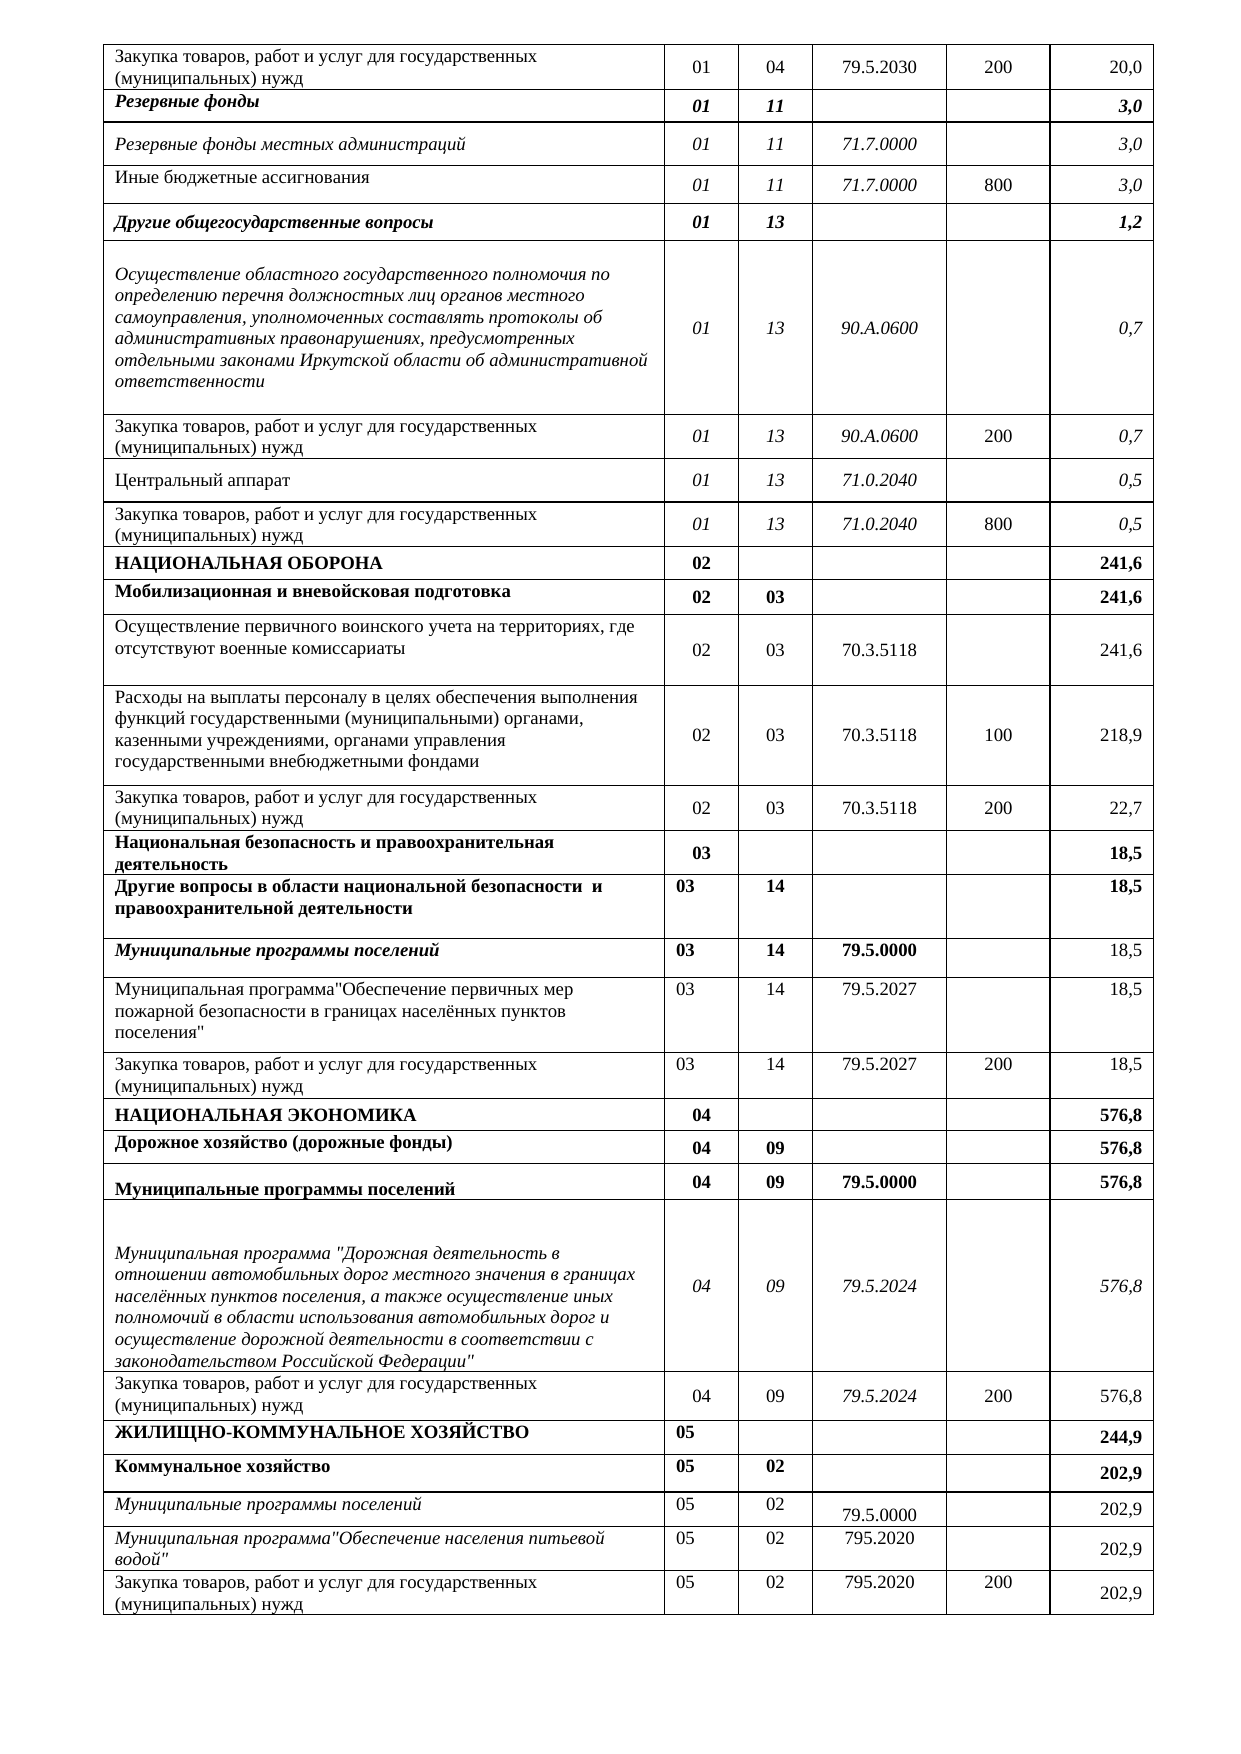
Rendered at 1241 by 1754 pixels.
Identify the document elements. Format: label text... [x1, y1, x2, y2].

table_cell 11 [739, 166, 812, 203]
table_cell 79.5.2030 [813, 45, 946, 88]
table_cell 01 [665, 241, 738, 413]
table_cell Закупка товаров, работ и услуг для государственных (муниципальных) нужд [104, 1053, 664, 1098]
table_cell 14 [739, 978, 812, 1052]
table_cell 01 [665, 204, 738, 240]
table_cell 03 [739, 786, 812, 830]
table_cell 03 [665, 939, 738, 977]
table_cell [813, 580, 946, 614]
table_cell [739, 547, 812, 578]
table_cell Резервные фонды [104, 90, 664, 121]
table_cell 03 [739, 686, 812, 785]
table_cell 79.5.0000 [813, 939, 946, 977]
table_cell 22,7 [1051, 786, 1153, 830]
table_cell 576,8 [1051, 1200, 1153, 1371]
table_cell 05 [665, 1455, 738, 1491]
table_cell 05 [665, 1493, 738, 1526]
table_cell 02 [739, 1455, 812, 1491]
table_cell 71.7.0000 [813, 166, 946, 203]
table_cell [813, 1455, 946, 1491]
table_cell [947, 90, 1049, 121]
table_cell [947, 204, 1049, 240]
table_cell 79.5.2027 [813, 978, 946, 1052]
table_cell 241,6 [1051, 547, 1153, 578]
table_cell 13 [739, 503, 812, 546]
table_cell [739, 831, 812, 874]
table_cell 03 [665, 875, 738, 938]
table_cell 02 [665, 786, 738, 830]
table_cell 03 [665, 978, 738, 1052]
table_cell 800 [947, 166, 1049, 203]
table_cell [947, 1131, 1049, 1163]
table_cell 200 [947, 415, 1049, 458]
table_cell [947, 1455, 1049, 1491]
table_cell [947, 875, 1049, 938]
table_cell Резервные фонды местных администраций [104, 123, 664, 165]
table_cell 200 [947, 1571, 1049, 1614]
table_cell 11 [739, 123, 812, 165]
table_cell [947, 1164, 1049, 1199]
table_cell 576,8 [1051, 1372, 1153, 1419]
table_cell 03 [739, 580, 812, 614]
table_cell [947, 1527, 1049, 1570]
table_cell [947, 123, 1049, 165]
table_cell 202,9 [1051, 1571, 1153, 1614]
table_cell 18,5 [1051, 939, 1153, 977]
table_cell 200 [947, 1372, 1049, 1419]
table_cell 05 [665, 1527, 738, 1570]
table_cell 18,5 [1051, 1053, 1153, 1098]
table_cell 13 [739, 241, 812, 413]
table_cell 13 [739, 415, 812, 458]
table_cell 18,5 [1051, 831, 1153, 874]
table_cell 79.5.0000 [813, 1164, 946, 1199]
table_cell [947, 831, 1049, 874]
table_cell [947, 580, 1049, 614]
table_cell 01 [665, 415, 738, 458]
table_cell [813, 90, 946, 121]
table_cell Расходы на выплаты персоналу в целях обеспечения выполнения функций государственными (муниципальными) органами, казенными учреждениями, органами управления государственными внебюджетными фондами [104, 686, 664, 785]
table_cell 09 [739, 1164, 812, 1199]
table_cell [104, 1571, 664, 1614]
table_cell 576,8 [1051, 1131, 1153, 1163]
table_cell 02 [739, 1493, 812, 1526]
table_cell [813, 1099, 946, 1130]
table_cell [813, 547, 946, 578]
table_cell 3,0 [1051, 90, 1153, 121]
table_cell 576,8 [1051, 1164, 1153, 1199]
table_cell [947, 547, 1049, 578]
table_cell Коммунальное хозяйство [104, 1455, 664, 1491]
table_cell 14 [739, 875, 812, 938]
table_cell [947, 1200, 1049, 1371]
table_cell [813, 831, 946, 874]
table_cell Национальная безопасность и правоохранительная деятельность [104, 831, 664, 874]
table_cell НАЦИОНАЛЬНАЯ ОБОРОНА [104, 547, 664, 578]
table_cell 800 [947, 503, 1049, 546]
table_cell 71.7.0000 [813, 123, 946, 165]
table_cell 02 [665, 615, 738, 685]
table_cell 04 [665, 1372, 738, 1419]
table_cell 01 [665, 123, 738, 165]
table_cell 01 [665, 45, 738, 88]
table_cell 02 [665, 547, 738, 578]
table_cell 01 [665, 90, 738, 121]
table_cell 202,9 [1051, 1493, 1153, 1526]
table_cell [813, 204, 946, 240]
table_cell 03 [739, 615, 812, 685]
table_cell 0,5 [1051, 459, 1153, 501]
table_cell 79.5.0000 [813, 1493, 946, 1526]
table_cell 90.А.0600 [813, 241, 946, 413]
table_cell [947, 1099, 1049, 1130]
table_cell 09 [739, 1131, 812, 1163]
table_cell 01 [665, 459, 738, 501]
table_cell [947, 978, 1049, 1052]
table_cell 05 [665, 1571, 738, 1614]
table_cell 09 [739, 1372, 812, 1419]
table_cell 241,6 [1051, 580, 1153, 614]
table_cell Закупка товаров, работ и услуг для государственных (муниципальных) нужд [104, 45, 664, 88]
table_cell Осуществление областного государственного полномочия по определению перечня должностных лиц органов местного самоуправления, уполномоченных составлять протоколы об административных правонарушениях, предусмотренных отдельными законами Иркутской области об административной ответственности [104, 241, 664, 413]
table_cell 0,7 [1051, 415, 1153, 458]
table_cell 04 [665, 1200, 738, 1371]
table_cell 09 [739, 1200, 812, 1371]
table_cell 04 [665, 1131, 738, 1163]
table_cell 13 [739, 204, 812, 240]
table_cell Муниципальные программы поселений [104, 1493, 664, 1526]
table_cell Муниципальная программа"Обеспечение населения питьевой водой" [104, 1527, 664, 1570]
table_cell 202,9 [1051, 1455, 1153, 1491]
table_cell 3,0 [1051, 166, 1153, 203]
table_cell 200 [947, 45, 1049, 88]
table_cell [813, 1131, 946, 1163]
table_cell 04 [665, 1099, 738, 1130]
table_cell 01 [665, 503, 738, 546]
table_cell 202,9 [1051, 1527, 1153, 1570]
table_cell 200 [947, 786, 1049, 830]
table_cell НАЦИОНАЛЬНАЯ ЭКОНОМИКА [104, 1099, 664, 1130]
table_cell Другие вопросы в области национальной безопасности и правоохранительной деятельности [104, 875, 664, 938]
table_cell [947, 615, 1049, 685]
table_cell Центральный аппарат [104, 459, 664, 501]
table_cell 04 [739, 45, 812, 88]
table_cell Муниципальные программы поселений [104, 939, 664, 977]
table_cell 02 [739, 1571, 812, 1614]
table_cell Закупка товаров, работ и услуг для государственных (муниципальных) нужд [104, 786, 664, 830]
table_cell [739, 1099, 812, 1130]
table_cell ЖИЛИЩНО-КОММУНАЛЬНОЕ ХОЗЯЙСТВО [104, 1421, 664, 1454]
table_cell 79.5.2024 [813, 1200, 946, 1371]
table_cell 02 [665, 686, 738, 785]
table_cell 1,2 [1051, 204, 1153, 240]
table_cell [947, 939, 1049, 977]
table_cell 11 [739, 90, 812, 121]
table_cell Мобилизационная и вневойсковая подготовка [104, 580, 664, 614]
table_cell [947, 1421, 1049, 1454]
table_cell 71.0.2040 [813, 503, 946, 546]
table_cell 01 [665, 166, 738, 203]
table_cell 795.2020 [813, 1571, 946, 1614]
table_cell 02 [665, 580, 738, 614]
table_cell 14 [739, 939, 812, 977]
table_cell 18,5 [1051, 978, 1153, 1052]
table_cell Закупка товаров, работ и услуг для государственных (муниципальных) нужд [104, 503, 664, 546]
table_cell 795.2020 [813, 1527, 946, 1570]
table_cell 100 [947, 686, 1049, 785]
table_cell [947, 1493, 1049, 1526]
table_cell Муниципальные программы поселений [104, 1164, 664, 1199]
table_cell Закупка товаров, работ и услуг для государственных (муниципальных) нужд [104, 1372, 664, 1419]
table_cell 0,5 [1051, 503, 1153, 546]
table_cell 03 [665, 1053, 738, 1098]
table_cell Иные бюджетные ассигнования [104, 166, 664, 203]
table_cell 241,6 [1051, 615, 1153, 685]
table_cell 70.3.5118 [813, 786, 946, 830]
table_cell 03 [665, 831, 738, 874]
table_cell 13 [739, 459, 812, 501]
table_cell [739, 1421, 812, 1454]
table_cell Муниципальная программа "Дорожная деятельность в отношении автомобильных дорог местного значения в границах населённых пунктов поселения, а также осуществление иных полномочий в области использования автомобильных дорог и осуществление дорожной деятельности в соответствии с законодательством Российской Федерации" [104, 1200, 664, 1371]
table_cell 18,5 [1051, 875, 1153, 938]
table_cell 02 [739, 1527, 812, 1570]
table_cell 576,8 [1051, 1099, 1153, 1130]
table_cell 20,0 [1051, 45, 1153, 88]
table_cell 05 [665, 1421, 738, 1454]
table_cell 218,9 [1051, 686, 1153, 785]
table_cell 70.3.5118 [813, 615, 946, 685]
table_cell 04 [665, 1164, 738, 1199]
table_cell 244,9 [1051, 1421, 1153, 1454]
table_cell 14 [739, 1053, 812, 1098]
table_cell 90.А.0600 [813, 415, 946, 458]
table_cell 70.3.5118 [813, 686, 946, 785]
table_cell Другие общегосударственные вопросы [104, 204, 664, 240]
table_cell Осуществление первичного воинского учета на территориях, где отсутствуют военные комиссариаты [104, 615, 664, 685]
table_cell [947, 459, 1049, 501]
table_cell Муниципальная программа"Обеспечение первичных мер пожарной безопасности в границах населённых пунктов поселения" [104, 978, 664, 1052]
table_cell [947, 241, 1049, 413]
table_cell [813, 875, 946, 938]
table_cell [813, 1421, 946, 1454]
table_cell Закупка товаров, работ и услуг для государственных (муниципальных) нужд [104, 415, 664, 458]
table_cell 200 [947, 1053, 1049, 1098]
table_cell 79.5.2027 [813, 1053, 946, 1098]
table_cell 71.0.2040 [813, 459, 946, 501]
table_cell 0,7 [1051, 241, 1153, 413]
table_cell Дорожное хозяйство (дорожные фонды) [104, 1131, 664, 1163]
table_cell 3,0 [1051, 123, 1153, 165]
table_cell 79.5.2024 [813, 1372, 946, 1419]
